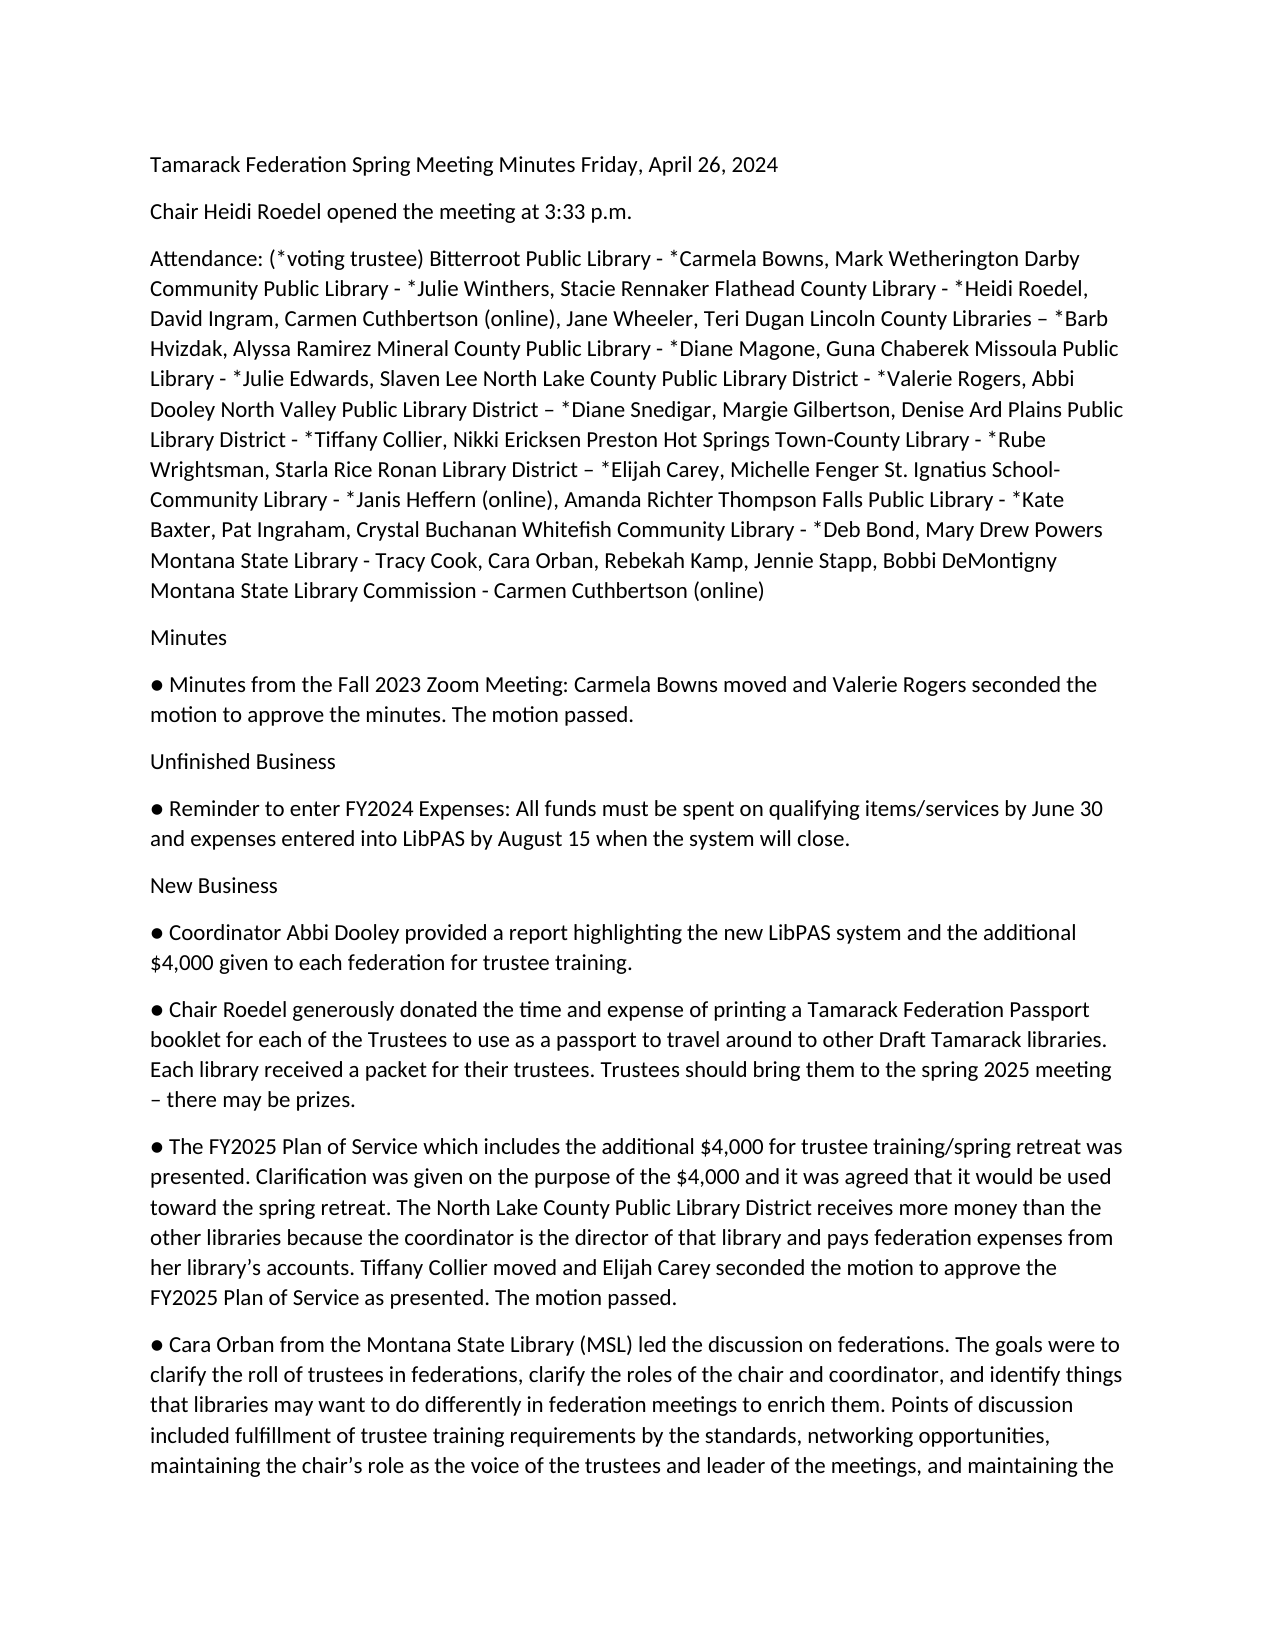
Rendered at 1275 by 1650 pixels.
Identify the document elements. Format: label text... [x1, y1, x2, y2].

text ● Chair Roedel generously donated the time and expense of printing a Tamarack Federation Passport booklet for each of the Trustees to use as a passport to travel around to other Draft Tamarack libraries. Each library received a packet for their trustees. Trustees should bring them to the spring 2025 meeting – there may be prizes. [150, 995, 1125, 1113]
text New Business [150, 871, 1125, 899]
text ● The FY2025 Plan of Service which includes the additional $4,000 for trustee training/spring retreat was presented. Clarification was given on the purpose of the $4,000 and it was agreed that it would be used toward the spring retreat. The North Lake County Public Library District receives more money than the other libraries because the coordinator is the director of that library and pays federation expenses from her library’s accounts. Tiffany Collier moved and Elijah Carey seconded the motion to approve the FY2025 Plan of Service as presented. The motion passed. [150, 1132, 1125, 1311]
text ● Reminder to enter FY2024 Expenses: All funds must be spent on qualifying items/services by June 30 and expenses entered into LibPAS by August 15 when the system will close. [150, 794, 1125, 852]
text Attendance: (*voting trustee) Bitterroot Public Library - *Carmela Bowns, Mark Wetherington Darby Community Public Library - *Julie Winthers, Stacie Rennaker Flathead County Library - *Heidi Roedel, David Ingram, Carmen Cuthbertson (online), Jane Wheeler, Teri Dugan Lincoln County Libraries – *Barb Hvizdak, Alyssa Ramirez Mineral County Public Library - *Diane Magone, Guna Chaberek Missoula Public Library - *Julie Edwards, Slaven Lee North Lake County Public Library District - *Valerie Rogers, Abbi Dooley North Valley Public Library District – *Diane Snedigar, Margie Gilbertson, Denise Ard Plains Public Library District - *Tiffany Collier, Nikki Ericksen Preston Hot Springs Town-County Library - *Rube Wrightsman, Starla Rice Ronan Library District – *Elijah Carey, Michelle Fenger St. Ignatius School-Community Library - *Janis Heffern (online), Amanda Richter Thompson Falls Public Library - *Kate Baxter, Pat Ingraham, Crystal Buchanan Whitefish Community Library - *Deb Bond, Mary Drew Powers Montana State Library - Tracy Cook, Cara Orban, Rebekah Kamp, Jennie Stapp, Bobbi DeMontigny Montana State Library Commission - Carmen Cuthbertson (online) [150, 244, 1125, 604]
text ● Minutes from the Fall 2023 Zoom Meeting: Carmela Bowns moved and Valerie Rogers seconded the motion to approve the minutes. The motion passed. [150, 670, 1125, 728]
text ● Coordinator Abbi Dooley provided a report highlighting the new LibPAS system and the additional $4,000 given to each federation for trustee training. [150, 918, 1125, 976]
text Unfinished Business [150, 747, 1125, 775]
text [150, 1330, 1125, 1479]
text Minutes [150, 623, 1125, 651]
text Tamarack Federation Spring Meeting Minutes Friday, April 26, 2024 [150, 150, 1125, 178]
text Chair Heidi Roedel opened the meeting at 3:33 p.m. [150, 197, 1125, 225]
